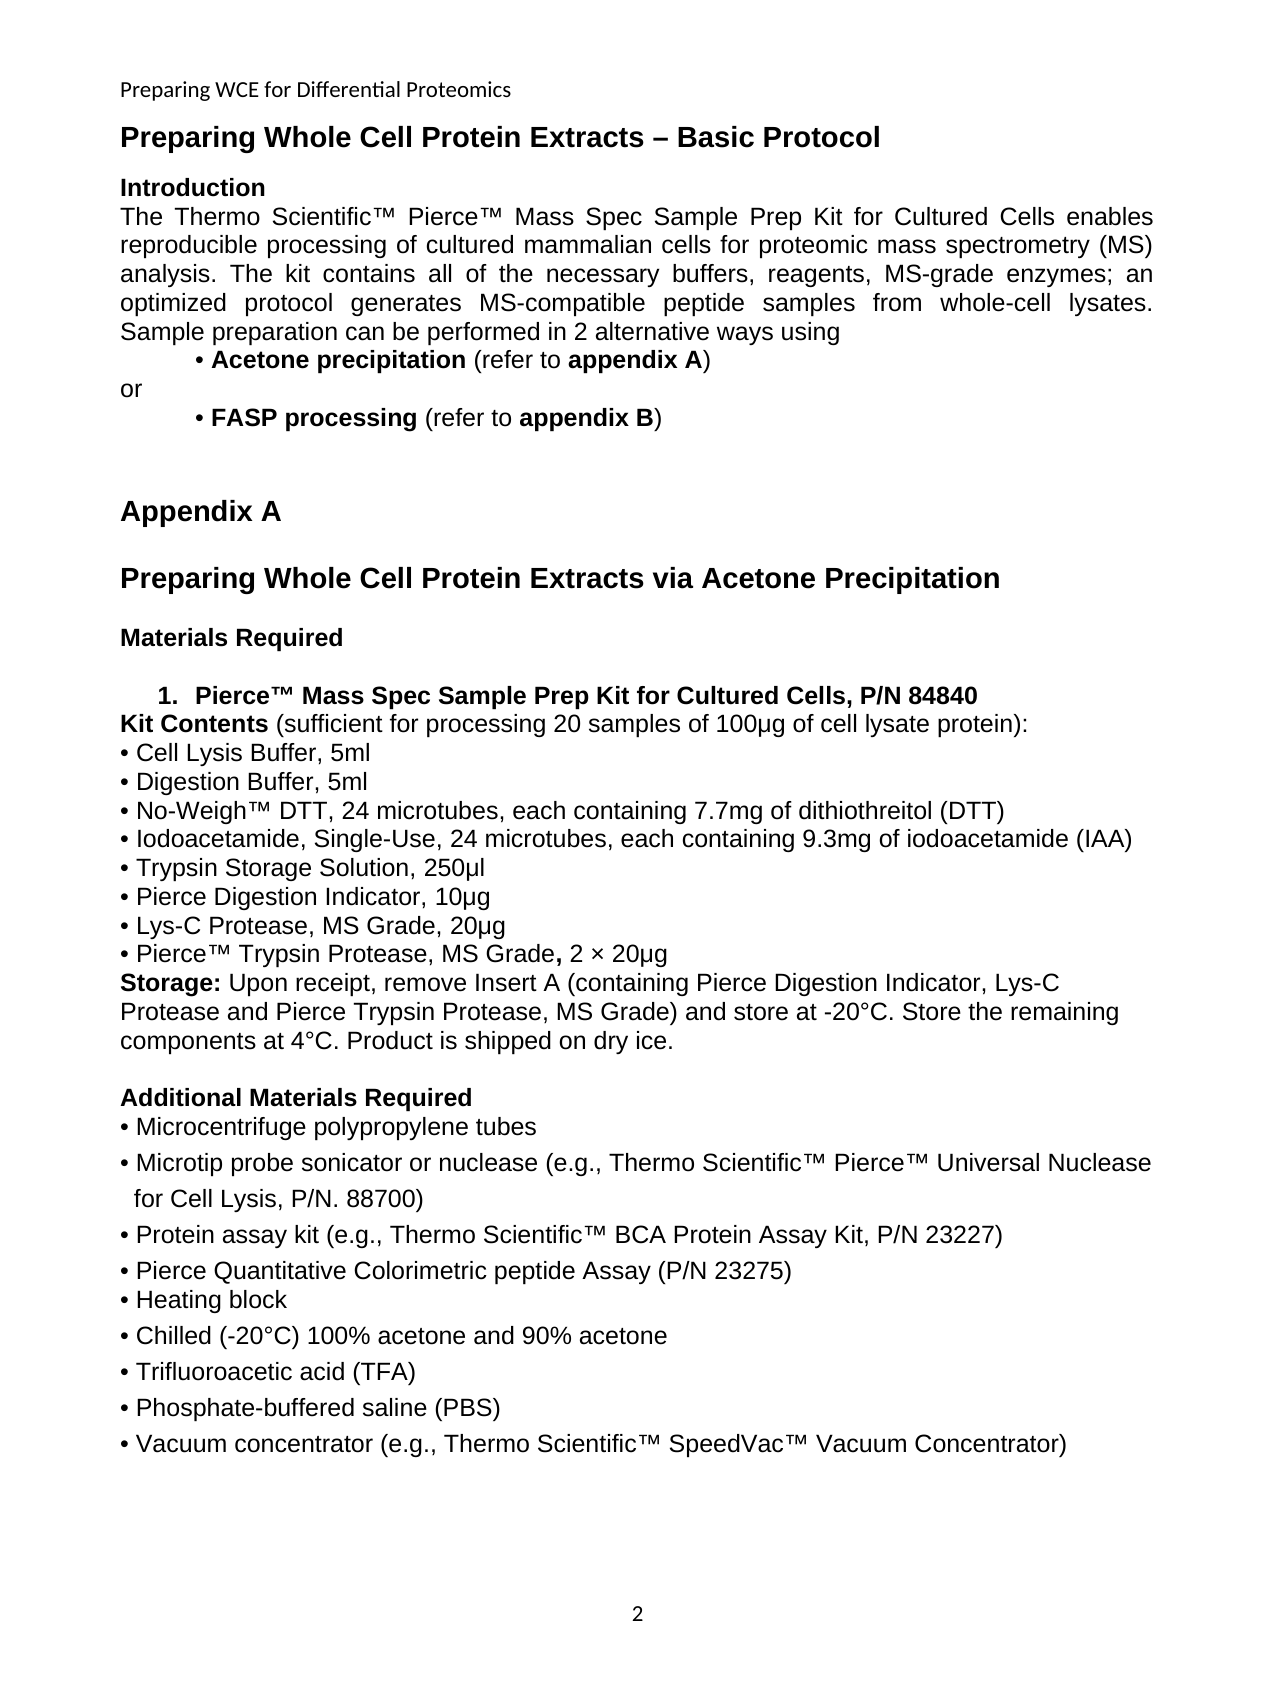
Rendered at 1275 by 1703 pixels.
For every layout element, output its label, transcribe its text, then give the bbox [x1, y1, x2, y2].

text • Trypsin Storage Solution, 250μl [120, 853, 1155, 882]
text Introduction [120, 173, 1155, 202]
text or [120, 374, 1155, 403]
text • Cell Lysis Buffer, 5ml [120, 738, 1155, 767]
text Materials Required [120, 623, 1155, 652]
text Kit Contents (sufficient for processing 20 samples of 100μg of cell lysate protein): [120, 709, 1155, 738]
text • No-Weigh™ DTT, 24 microtubes, each containing 7.7mg of dithiothreitol (DTT) [120, 796, 1155, 824]
text • Iodoacetamide, Single-Use, 24 microtubes, each containing 9.3mg of iodoacetamide (IAA) [120, 824, 1155, 853]
text Storage: Upon receipt, remove Insert A (containing Pierce Digestion Indicator, Lys-C Protease and Pierce Trypsin Protease, MS Grade) and store at -20°C. Store the remaining components at 4°C. Product is shipped on dry ice. [120, 968, 1155, 1054]
text • Heating block [120, 1285, 1155, 1314]
text • Vacuum concentrator (e.g., Thermo Scientific™ SpeedVac™ Vacuum Concentrator) [120, 1429, 1155, 1458]
text The Thermo Scientific™ Pierce™ Mass Spec Sample Prep Kit for Cultured Cells enables reproducible processing of cultured mammalian cells for proteomic mass spectrometry (MS) analysis. The kit contains all of the necessary buffers, reagents, MS-grade enzymes; an optimized protocol generates MS-compatible peptide samples from whole-cell lysates. Sample preparation can be performed in 2 alternative ways using [120, 202, 1155, 345]
text • Trifluoroacetic acid (TFA) [120, 1357, 1155, 1386]
text • Acetone precipitation (refer to appendix A) [120, 345, 1155, 374]
text • Pierce Digestion Indicator, 10μg [120, 882, 1155, 911]
text • Microcentrifuge polypropylene tubes [120, 1112, 1155, 1141]
text Preparing Whole Cell Protein Extracts via Acetone Precipitation [120, 561, 1155, 594]
text • Lys-C Protease, MS Grade, 20μg [120, 911, 1155, 939]
text • FASP processing (refer to appendix B) [120, 403, 1155, 432]
text • Pierce Quantitative Colorimetric peptide Assay (P/N 23275) [120, 1256, 1155, 1285]
text • Protein assay kit (e.g., Thermo Scientific™ BCA Protein Assay Kit, P/N 23227) [120, 1220, 1155, 1249]
text Preparing Whole Cell Protein Extracts – Basic Protocol [120, 120, 1155, 153]
text Appendix A [120, 494, 1155, 527]
text • Digestion Buffer, 5ml [120, 767, 1155, 796]
text Additional Materials Required [120, 1083, 1155, 1112]
text • Chilled (-20°C) 100% acetone and 90% acetone [120, 1321, 1155, 1350]
list Pierce™ Mass Spec Sample Prep Kit for Cultured Cells, P/N 84840 [157, 681, 1155, 709]
text • Microtip probe sonicator or nuclease (e.g., Thermo Scientific™ Pierce™ Universal Nuclease [120, 1148, 1155, 1177]
text • Pierce™ Trypsin Protease, MS Grade, 2 × 20μg [120, 939, 1155, 968]
text for Cell Lysis, P/N. 88700) [120, 1184, 1155, 1213]
text • Phosphate-buffered saline (PBS) [120, 1393, 1155, 1422]
